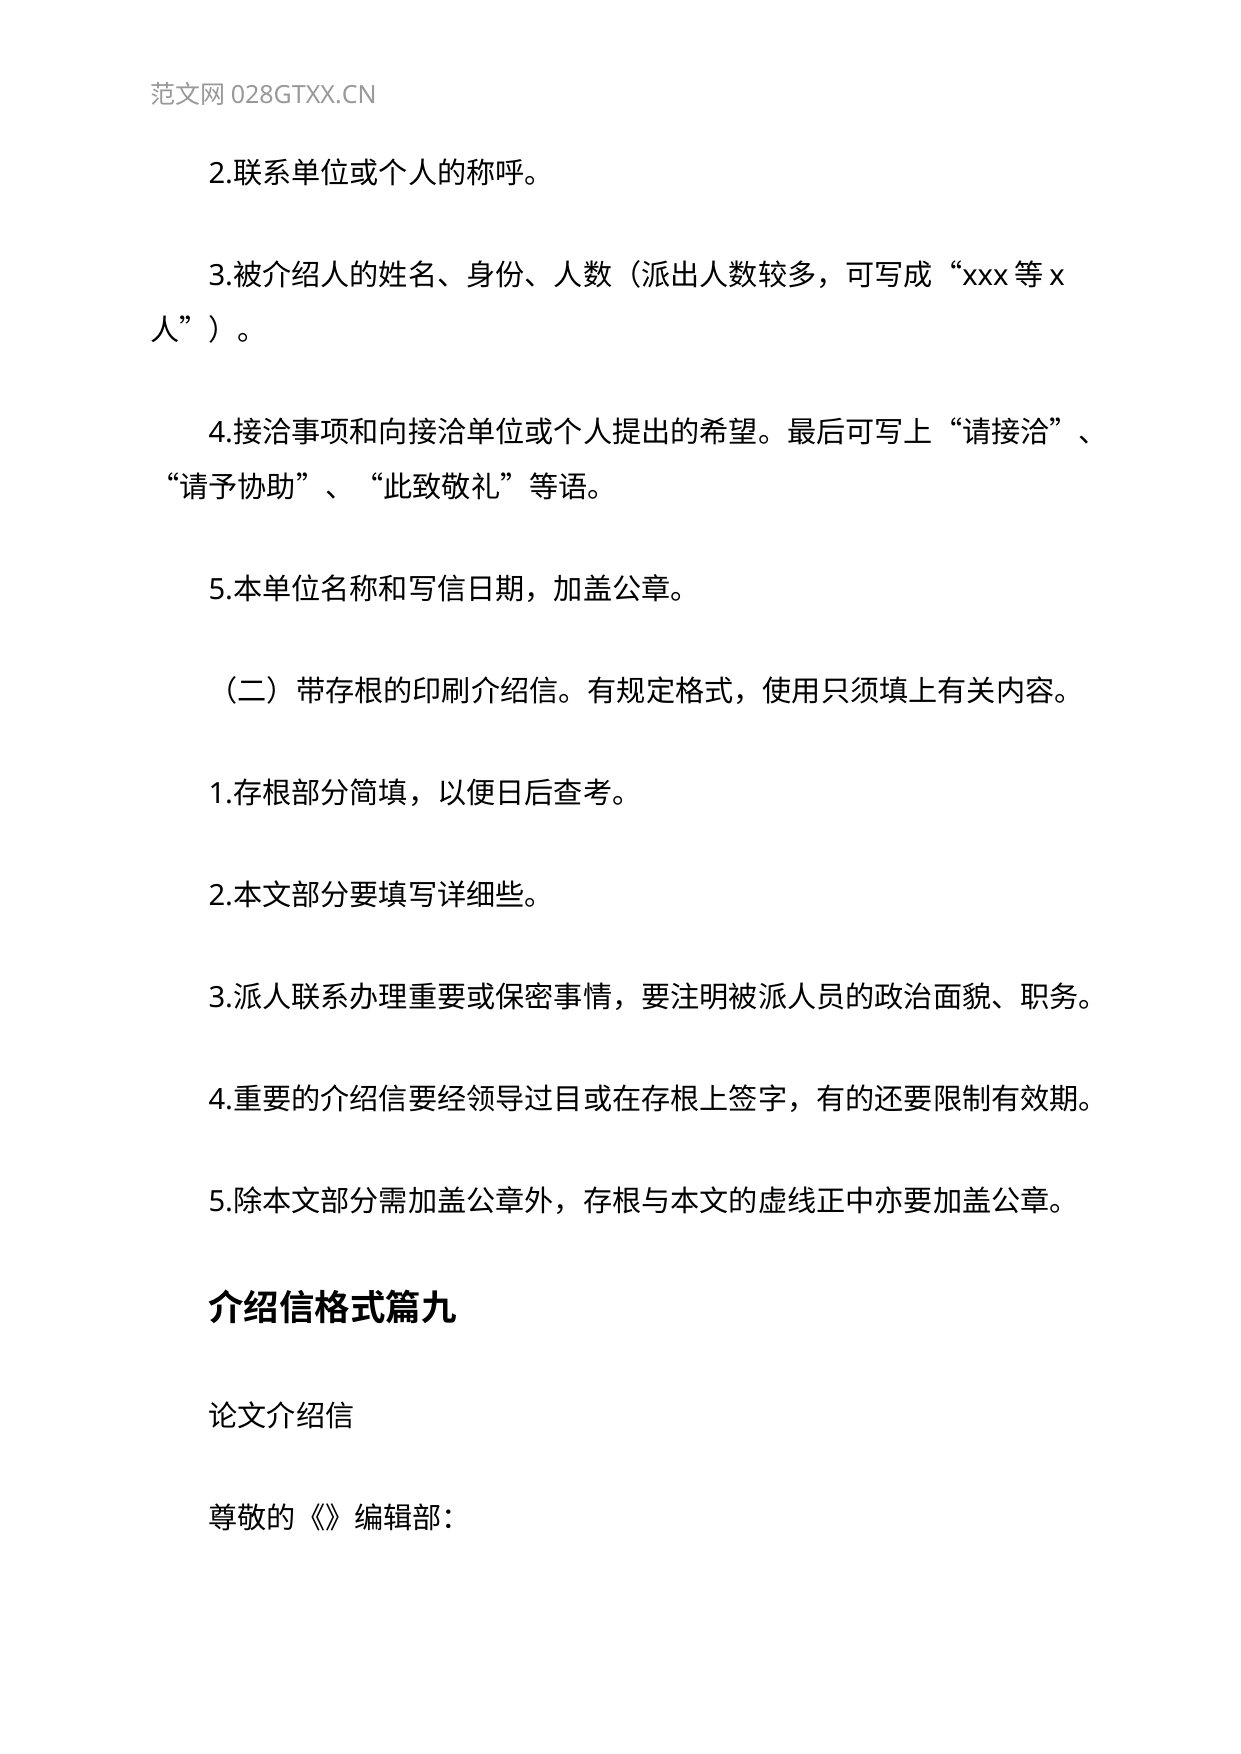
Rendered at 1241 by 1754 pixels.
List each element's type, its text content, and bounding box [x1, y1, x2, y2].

text 5.除本文部分需加盖公章外，存根与本文的虚线正中亦要加盖公章。 [150, 1177, 1090, 1219]
text 2.联系单位或个人的称呼。 [150, 150, 1090, 192]
text （二）带存根的印刷介绍信。有规定格式，使用只须填上有关内容。 [150, 667, 1090, 710]
text 1.存根部分简填，以便日后查考。 [150, 769, 1090, 812]
text 4.接洽事项和向接洽单位或个人提出的希望。最后可写上“请接洽”、“请予协助”、“此致敬礼”等语。 [150, 409, 1090, 506]
text 3.派人联系办理重要或保密事情，要注明被派人员的政治面貌、职务。 [150, 973, 1090, 1016]
text 尊敬的《》编辑部： [150, 1494, 1090, 1537]
text 3.被介绍人的姓名、身份、人数（派出人数较多，可写成“xxx等x人”）。 [150, 252, 1090, 349]
text 介绍信格式篇九 [150, 1279, 1090, 1330]
text 论文介绍信 [150, 1393, 1090, 1435]
text 2.本文部分要填写详细些。 [150, 871, 1090, 914]
text 5.本单位名称和写信日期，加盖公章。 [150, 566, 1090, 608]
text 4.重要的介绍信要经领导过目或在存根上签字，有的还要限制有效期。 [150, 1075, 1090, 1118]
